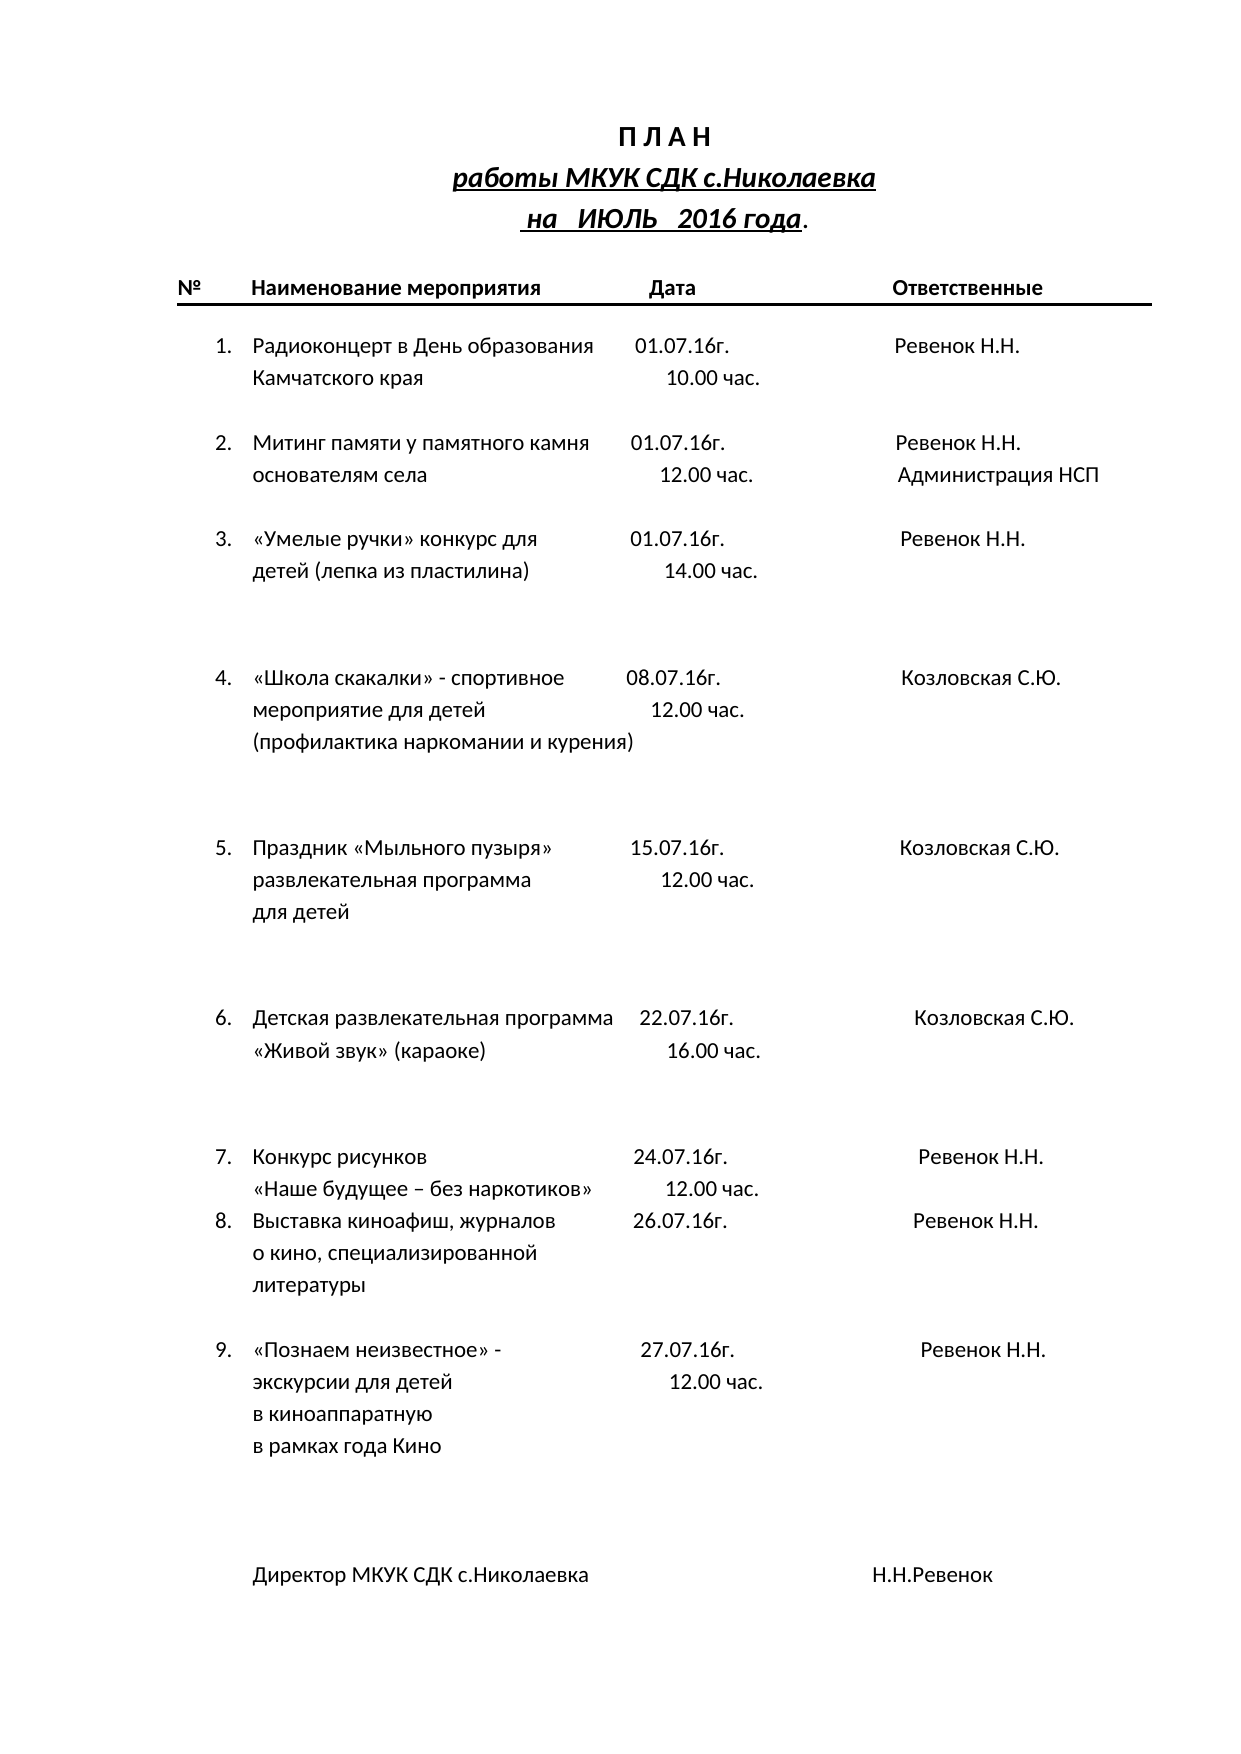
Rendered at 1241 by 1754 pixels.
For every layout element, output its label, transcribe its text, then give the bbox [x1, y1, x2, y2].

list «Познаем неизвестное» - 27.07.16г. Ревенок Н.Н. [215, 1335, 1152, 1363]
list Конкурс рисунков 24.07.16г. Ревенок Н.Н. [215, 1142, 1152, 1170]
text П Л А Н [177, 118, 1152, 154]
list (профилактика наркомании и курения) [252, 727, 1152, 755]
list мероприятие для детей 12.00 час. [252, 695, 1152, 723]
list Директор МКУК СДК с.Николаевка Н.Н.Ревенок [252, 1560, 1152, 1588]
list развлекательная программа 12.00 час. [252, 865, 1152, 893]
list «Умелые ручки» конкурс для 01.07.16г. Ревенок Н.Н. [215, 524, 1152, 552]
list экскурсии для детей 12.00 час. [252, 1367, 1152, 1395]
text на ИЮЛЬ 2016 года. [177, 200, 1152, 236]
list «Школа скакалки» - спортивное 08.07.16г. Козловская С.Ю. [215, 663, 1152, 691]
text работы МКУК СДК с.Николаевка [177, 159, 1152, 195]
text № Наименование мероприятия Дата Ответственные [177, 273, 1152, 303]
list в рамках года Кино [252, 1431, 1152, 1459]
list детей (лепка из пластилина) 14.00 час. [252, 557, 1152, 585]
list «Наше будущее – без наркотиков» 12.00 час. [252, 1174, 1152, 1202]
list основателям села 12.00 час. Администрация НСП [252, 460, 1152, 488]
list Камчатского края 10.00 час. [252, 363, 1152, 392]
list «Живой звук» (караоке) 16.00 час. [252, 1036, 1152, 1064]
list Детская развлекательная программа 22.07.16г. Козловская С.Ю. [215, 1003, 1152, 1032]
list Праздник «Мыльного пузыря» 15.07.16г. Козловская С.Ю. [215, 833, 1152, 861]
list Выставка киноафиш, журналов 26.07.16г. Ревенок Н.Н. [215, 1206, 1152, 1234]
list в киноаппаратную [252, 1399, 1152, 1427]
list Радиоконцерт в День образования 01.07.16г. Ревенок Н.Н. [215, 331, 1152, 359]
list для детей [252, 897, 1152, 926]
list литературы [252, 1271, 1152, 1298]
list о кино, специализированной [252, 1238, 1152, 1266]
list Митинг памяти у памятного камня 01.07.16г. Ревенок Н.Н. [215, 428, 1152, 456]
